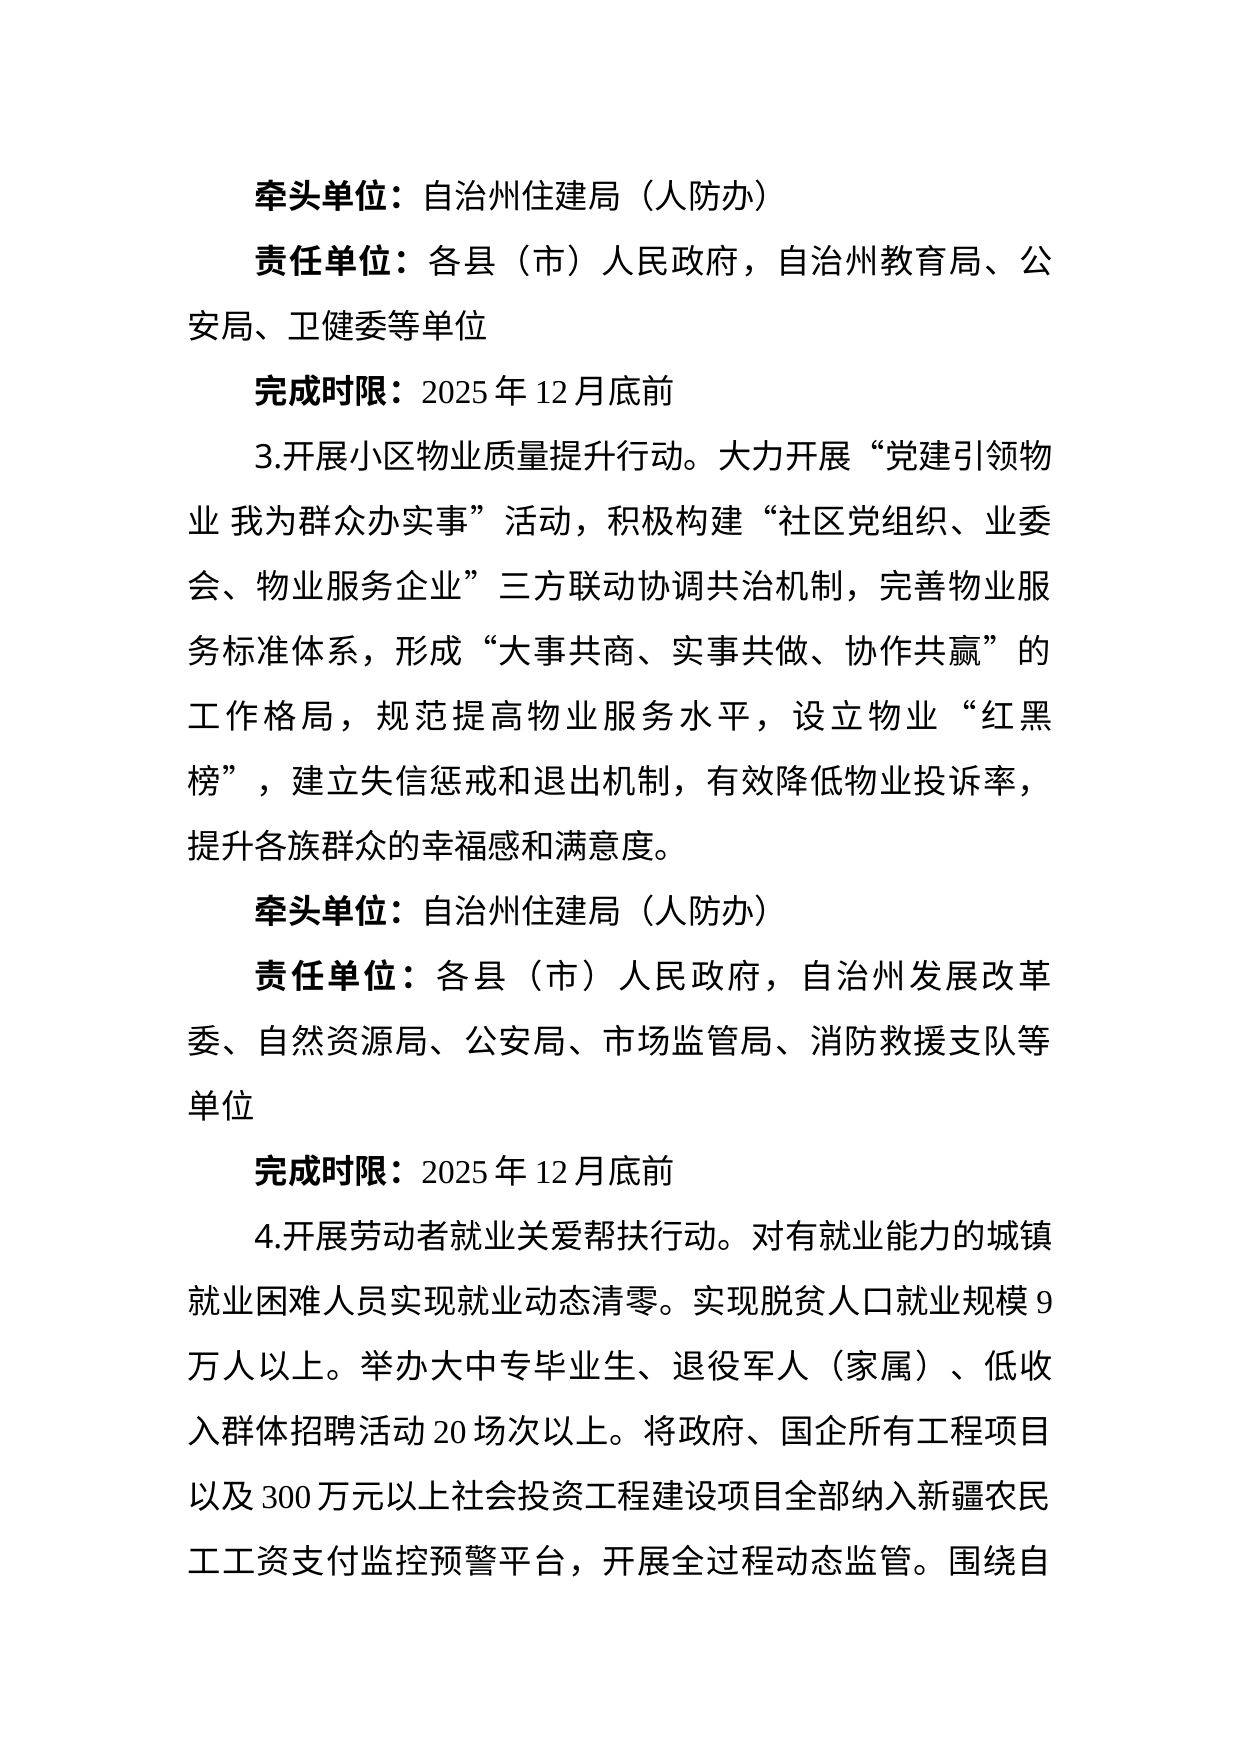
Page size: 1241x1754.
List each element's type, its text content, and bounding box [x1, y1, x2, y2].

text 完成时限：2025年12月底前 [187, 1137, 1053, 1202]
text 责任单位：各县（市）人民政府，自治州教育局、公安局、卫健委等单位 [187, 227, 1053, 357]
list 牵头单位：自治州住建局（人防办） [187, 877, 1053, 942]
text 3.开展小区物业质量提升行动。大力开展“党建引领物业 我为群众办实事”活动，积极构建“社区党组织、业委会、物业服务企业”三方联动协调共治机制，完善物业服务标准体系，形成“大事共商、实事共做、协作共赢”的工作格局，规范提高物业服务水平，设立物业“红黑榜”，建立失信惩戒和退出机制，有效降低物业投诉率，提升各族群众的幸福感和满意度。 [187, 422, 1053, 877]
list 牵头单位：自治州住建局（人防办） [187, 162, 1053, 227]
text 完成时限：2025年12月底前 [187, 357, 1053, 422]
text 责任单位：各县（市）人民政府，自治州发展改革委、自然资源局、公安局、市场监管局、消防救援支队等单位 [187, 942, 1053, 1137]
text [187, 1202, 1053, 1592]
